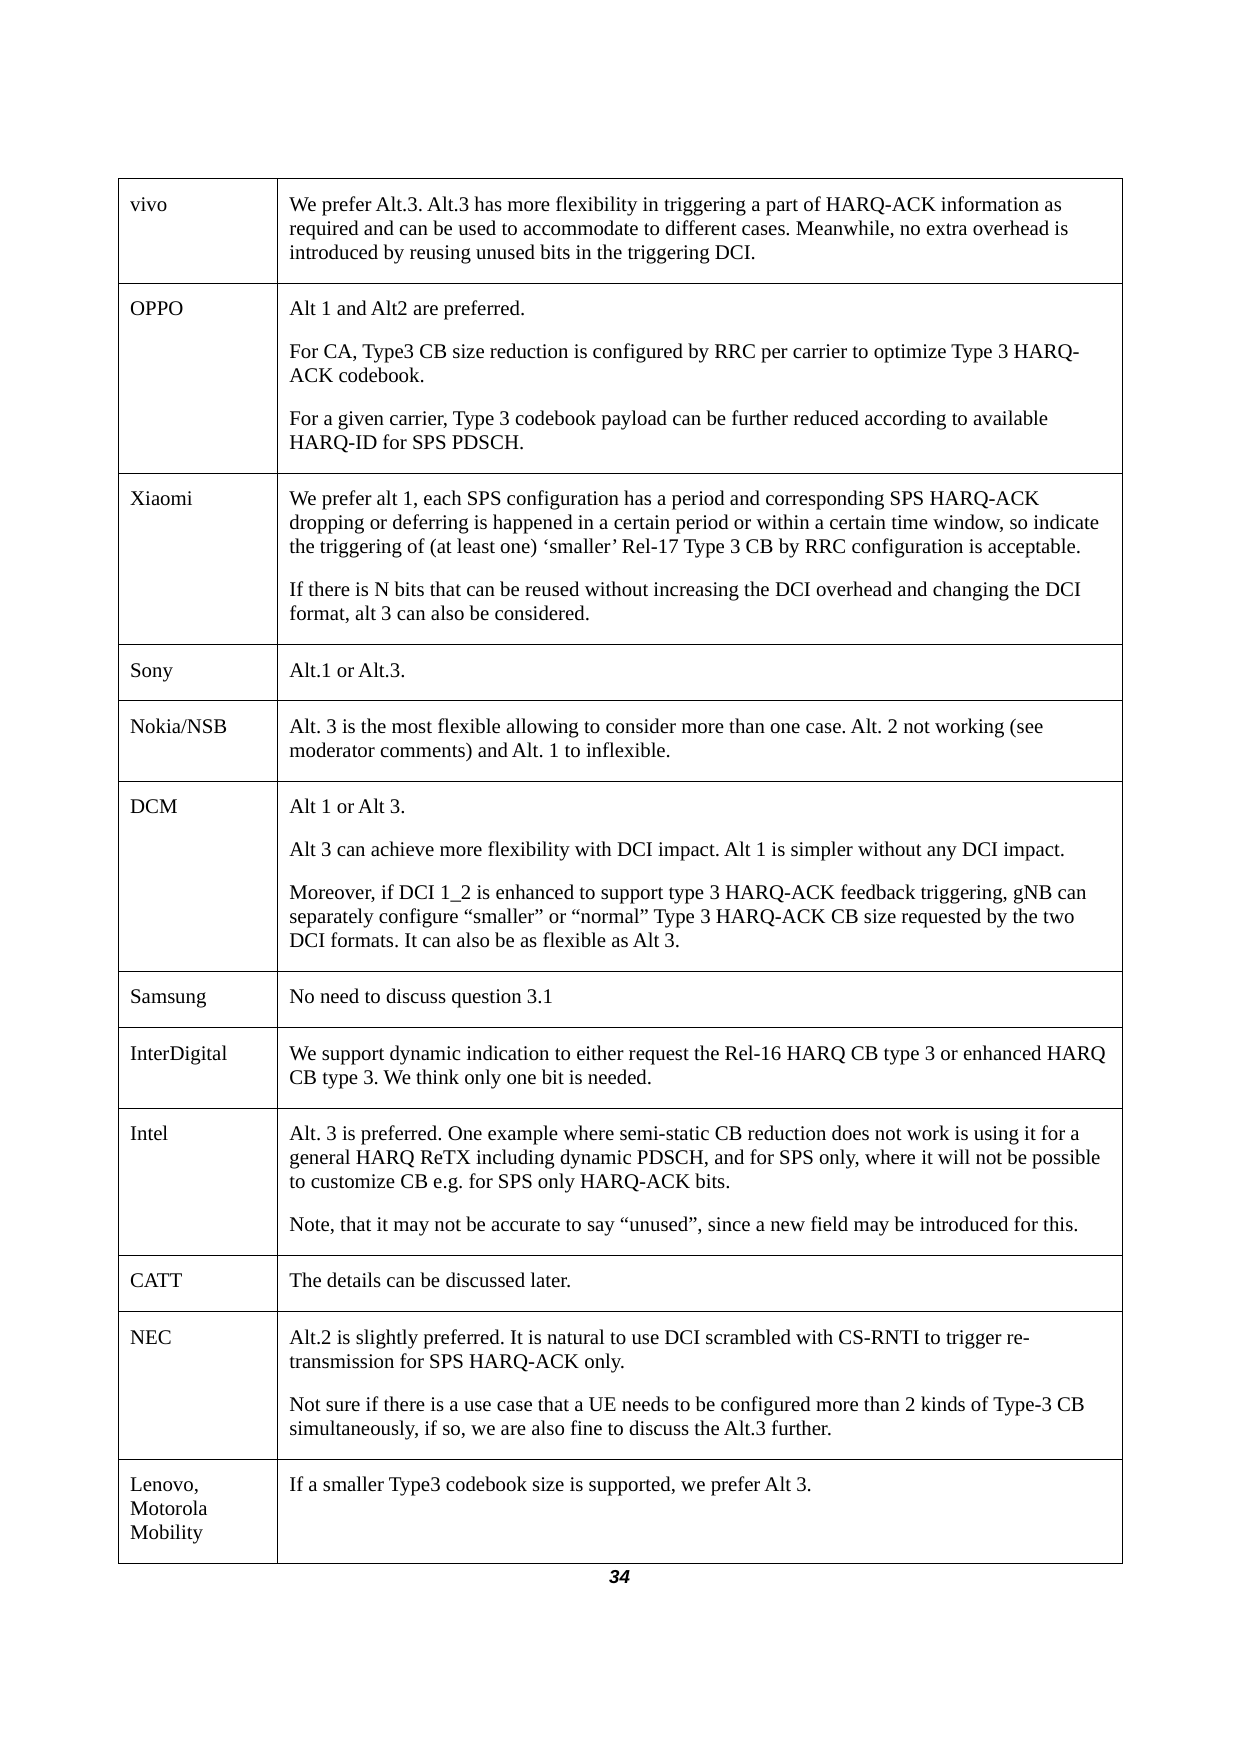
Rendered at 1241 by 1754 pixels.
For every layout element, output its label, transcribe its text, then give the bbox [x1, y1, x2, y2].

table_cell Alt. 3 is the most flexible allowing to consider more than one case. Alt. 2 not working (see moderator comments) and Alt. 1 to inflexible. [278, 701, 1122, 781]
table_cell Lenovo, Motorola Mobility [119, 1460, 277, 1563]
table_cell We support dynamic indication to either request the Rel-16 HARQ CB type 3 or enhanced HARQ CB type 3. We think only one bit is needed. [278, 1028, 1122, 1108]
table_cell Samsung [119, 972, 277, 1027]
table_cell Alt. 3 is preferred. One example where semi-static CB reduction does not work is using it for a general HARQ ReTX including dynamic PDSCH, and for SPS only, where it will not be possible to customize CB e.g. for SPS only HARQ-ACK bits. Note, that it may not be accurate to say “unused”, since a new field may be introduced for this. [278, 1109, 1122, 1255]
table_cell Xiaomi [119, 474, 277, 644]
table_cell We prefer Alt.3. Alt.3 has more flexibility in triggering a part of HARQ-ACK information as required and can be used to accommodate to different cases. Meanwhile, no extra overhead is introduced by reusing unused bits in the triggering DCI. [278, 179, 1122, 282]
table_cell If a smaller Type3 codebook size is supported, we prefer Alt 3. [278, 1460, 1122, 1563]
table_cell Alt 1 or Alt 3. Alt 3 can achieve more flexibility with DCI impact. Alt 1 is simpler without any DCI impact. Moreover, if DCI 1_2 is enhanced to support type 3 HARQ-ACK feedback triggering, gNB can separately configure “smaller” or “normal” Type 3 HARQ-ACK CB size requested by the two DCI formats. It can also be as flexible as Alt 3. [278, 782, 1122, 971]
table_cell Alt.2 is slightly preferred. It is natural to use DCI scrambled with CS-RNTI to trigger re-transmission for SPS HARQ-ACK only. Not sure if there is a use case that a UE needs to be configured more than 2 kinds of Type-3 CB simultaneously, if so, we are also fine to discuss the Alt.3 further. [278, 1312, 1122, 1458]
table_cell NEC [119, 1312, 277, 1458]
table_cell CATT [119, 1256, 277, 1311]
table_cell OPPO [119, 284, 277, 473]
table_cell DCM [119, 782, 277, 971]
table_cell Nokia/NSB [119, 701, 277, 781]
table_cell Alt.1 or Alt.3. [278, 645, 1122, 700]
table_cell No need to discuss question 3.1 [278, 972, 1122, 1027]
table_cell Sony [119, 645, 277, 700]
table_cell Intel [119, 1109, 277, 1255]
table_cell Alt 1 and Alt2 are preferred. For CA, Type3 CB size reduction is configured by RRC per carrier to optimize Type 3 HARQ-ACK codebook. For a given carrier, Type 3 codebook payload can be further reduced according to available HARQ-ID for SPS PDSCH. [278, 284, 1122, 473]
table_cell We prefer alt 1, each SPS configuration has a period and corresponding SPS HARQ-ACK dropping or deferring is happened in a certain period or within a certain time window, so indicate the triggering of (at least one) ‘smaller’ Rel-17 Type 3 CB by RRC configuration is acceptable. If there is N bits that can be reused without increasing the DCI overhead and changing the DCI format, alt 3 can also be considered. [278, 474, 1122, 644]
table_cell vivo [119, 179, 277, 282]
table_cell The details can be discussed later. [278, 1256, 1122, 1311]
table_cell InterDigital [119, 1028, 277, 1108]
